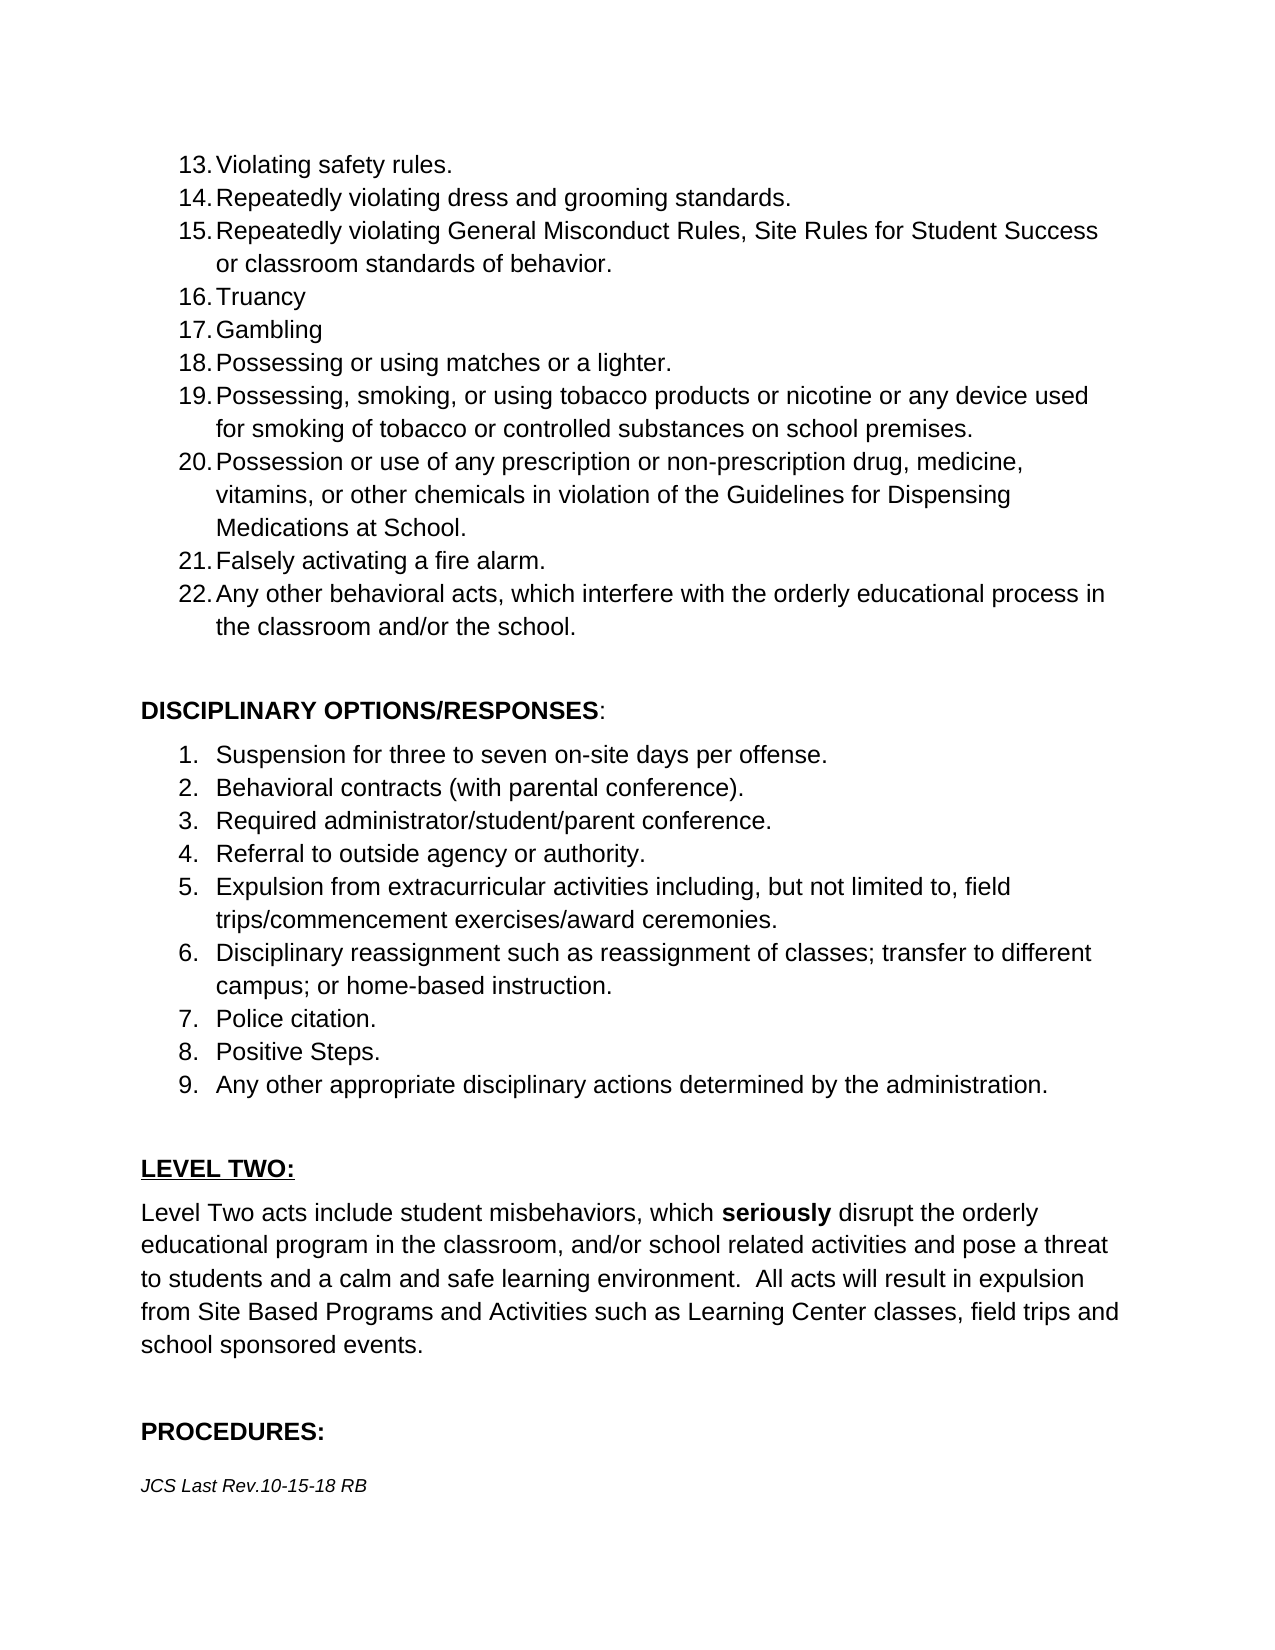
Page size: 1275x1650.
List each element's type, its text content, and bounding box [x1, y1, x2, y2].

text LEVEL TWO: [141, 1154, 1125, 1183]
list Truancy [178, 282, 1125, 311]
list Possessing or using matches or a lighter. [178, 348, 1125, 377]
list Suspension for three to seven on-site days per offense. [178, 740, 1125, 768]
list Possession or use of any prescription or non-prescription drug, medicine, vitamins, or other chemicals in violation of the Guidelines for Dispensing Medications at School. [178, 447, 1125, 542]
list Required administrator/student/parent conference. [178, 806, 1125, 834]
list Violating safety rules. [178, 150, 1125, 179]
list Repeatedly violating dress and grooming standards. [178, 183, 1125, 212]
list Behavioral contracts (with parental conference). [178, 773, 1125, 802]
text DISCIPLINARY OPTIONS/RESPONSES: [141, 696, 1125, 725]
text PROCEDURES: [141, 1416, 1125, 1445]
list Repeatedly violating General Misconduct Rules, Site Rules for Student Success or classroom standards of behavior. [178, 216, 1125, 278]
list Expulsion from extracurricular activities including, but not limited to, field trips/commencement exercises/award ceremonies. [178, 872, 1125, 934]
list Positive Steps. [178, 1037, 1125, 1066]
list Disciplinary reassignment such as reassignment of classes; transfer to different campus; or home-based instruction. [178, 938, 1125, 1000]
list Falsely activating a fire alarm. [178, 546, 1125, 575]
list Any other behavioral acts, which interfere with the orderly educational process in the classroom and/or the school. [178, 579, 1125, 641]
text Level Two acts include student misbehaviors, which seriously disrupt the orderly educational program in the classroom, and/or school related activities and pose a threat to students and a calm and safe learning environment. All acts will result in expulsion from Site Based Programs and Activities such as Learning Center classes, field trips and school sponsored events. [141, 1197, 1125, 1358]
list Possessing, smoking, or using tobacco products or nicotine or any device used for smoking of tobacco or controlled substances on school premises. [178, 381, 1125, 443]
list Any other appropriate disciplinary actions determined by the administration. [178, 1070, 1125, 1099]
list Police citation. [178, 1004, 1125, 1033]
list Referral to outside agency or authority. [178, 839, 1125, 868]
list Gambling [178, 315, 1125, 344]
